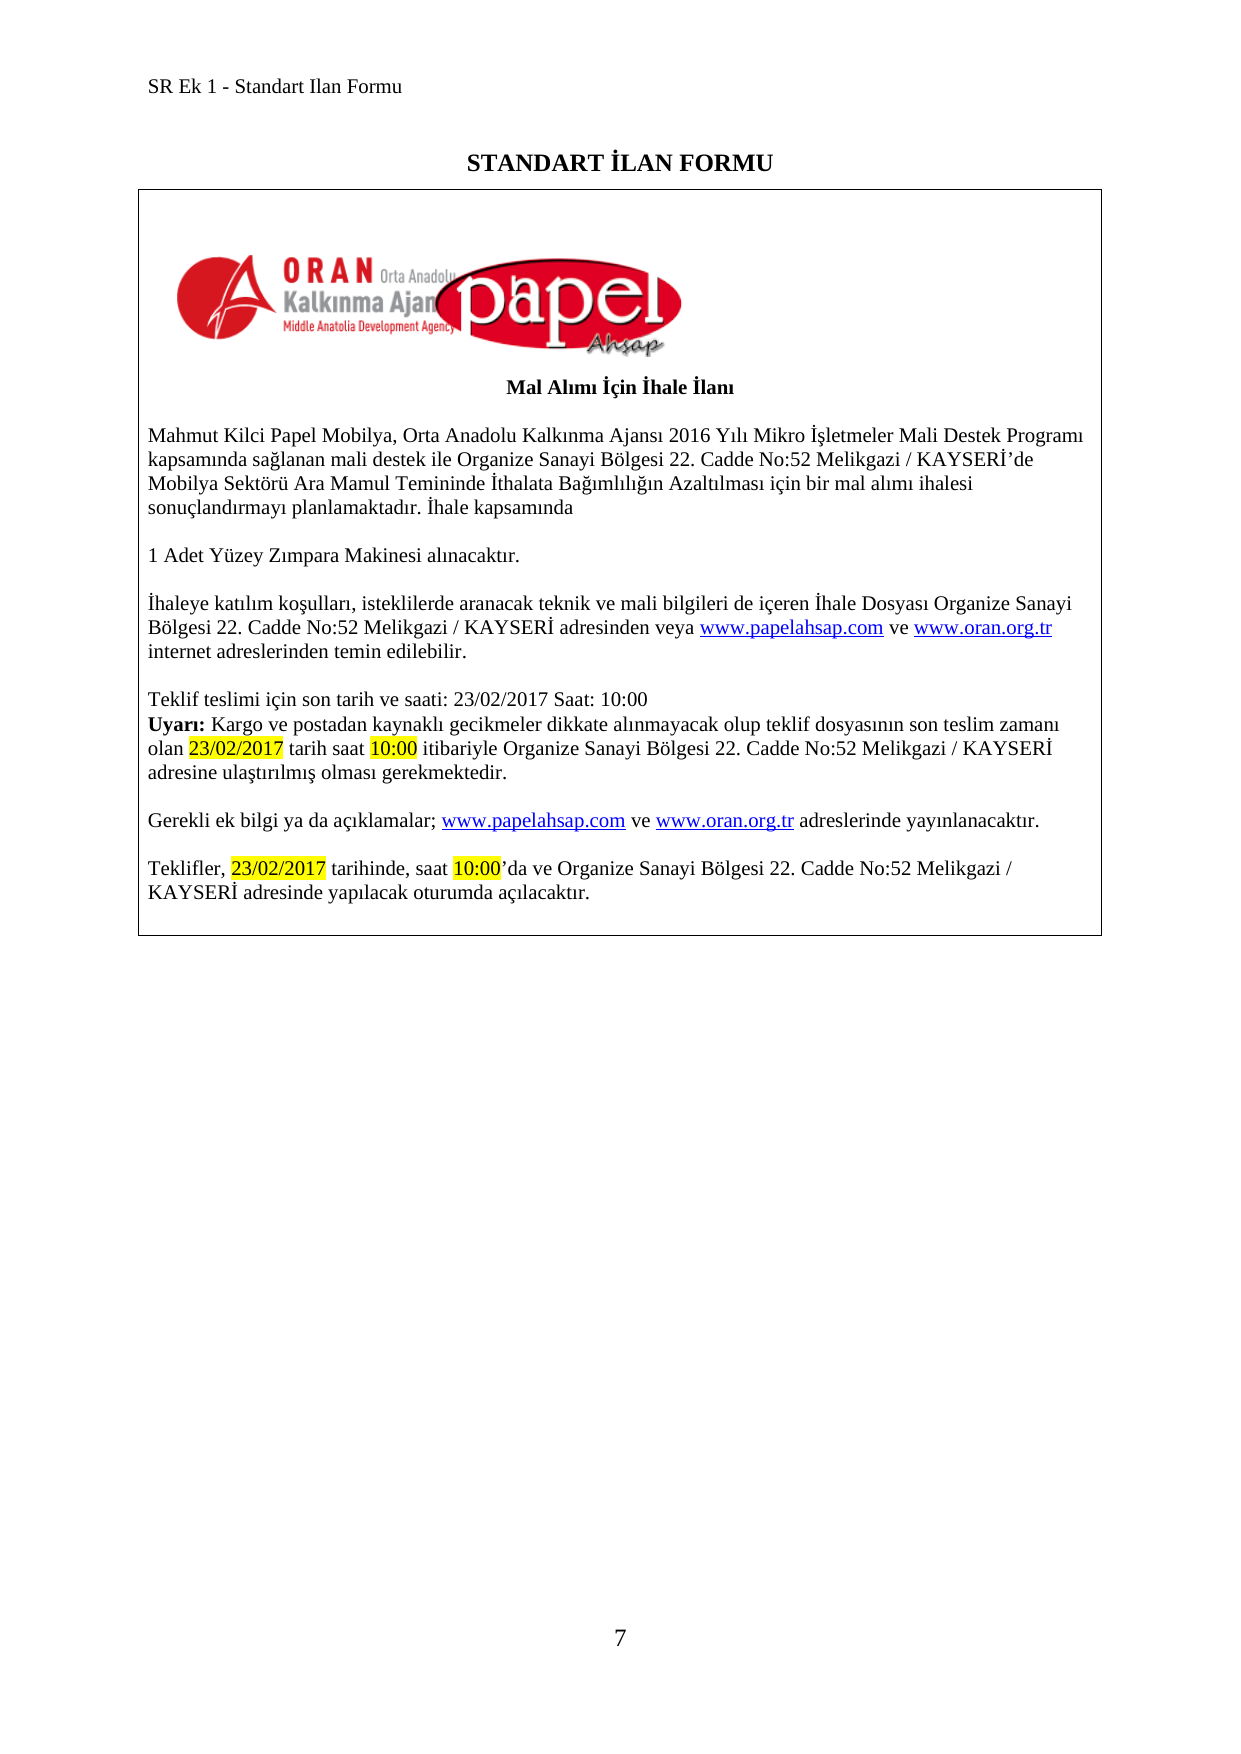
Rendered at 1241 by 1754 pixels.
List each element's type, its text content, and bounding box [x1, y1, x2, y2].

text Gerekli ek bilgi ya da açıklamalar; www.papelahsap.com ve www.oran.org.tr adreslerinde yayınlanacaktır. [148, 808, 1093, 832]
text 1 Adet Yüzey Zımpara Makinesi alınacaktır. [148, 543, 1093, 567]
text Mahmut Kilci Papel Mobilya, Orta Anadolu Kalkınma Ajansı 2016 Yılı Mikro İşletmeler Mali Destek Programı kapsamında sağlanan mali destek ile Organize Sanayi Bölgesi 22. Cadde No:52 Melikgazi / KAYSERİ’de Mobilya Sektörü Ara Mamul Temininde İthalata Bağımlılığın Azaltılması için bir mal alımı ihalesi sonuçlandırmayı planlamaktadır. İhale kapsamında [148, 423, 1093, 519]
text Uyarı: Kargo ve postadan kaynaklı gecikmeler dikkate alınmayacak olup teklif dosyasının son teslim zamanı olan 23/02/2017 tarih saat 10:00 itibariyle Organize Sanayi Bölgesi 22. Cadde No:52 Melikgazi / KAYSERİ adresine ulaştırılmış olması gerekmektedir. [148, 711, 1093, 784]
subtitle STANDART İLAN FORMU [148, 148, 1093, 176]
text Teklif teslimi için son tarih ve saati: 23/02/2017 Saat: 10:00 [148, 687, 1093, 711]
text Teklifler, 23/02/2017 tarihinde, saat 10:00’da ve Organize Sanayi Bölgesi 22. Cadde No:52 Melikgazi / KAYSERİ adresinde yapılacak oturumda açılacaktır. [148, 856, 1093, 904]
text İhaleye katılım koşulları, isteklilerde aranacak teknik ve mali bilgileri de içeren İhale Dosyası Organize Sanayi Bölgesi 22. Cadde No:52 Melikgazi / KAYSERİ adresinden veya www.papelahsap.com ve www.oran.org.tr internet adreslerinden temin edilebilir. [148, 591, 1093, 663]
picture [175, 252, 700, 357]
text Mal Alımı İçin İhale İlanı [148, 374, 1093, 399]
